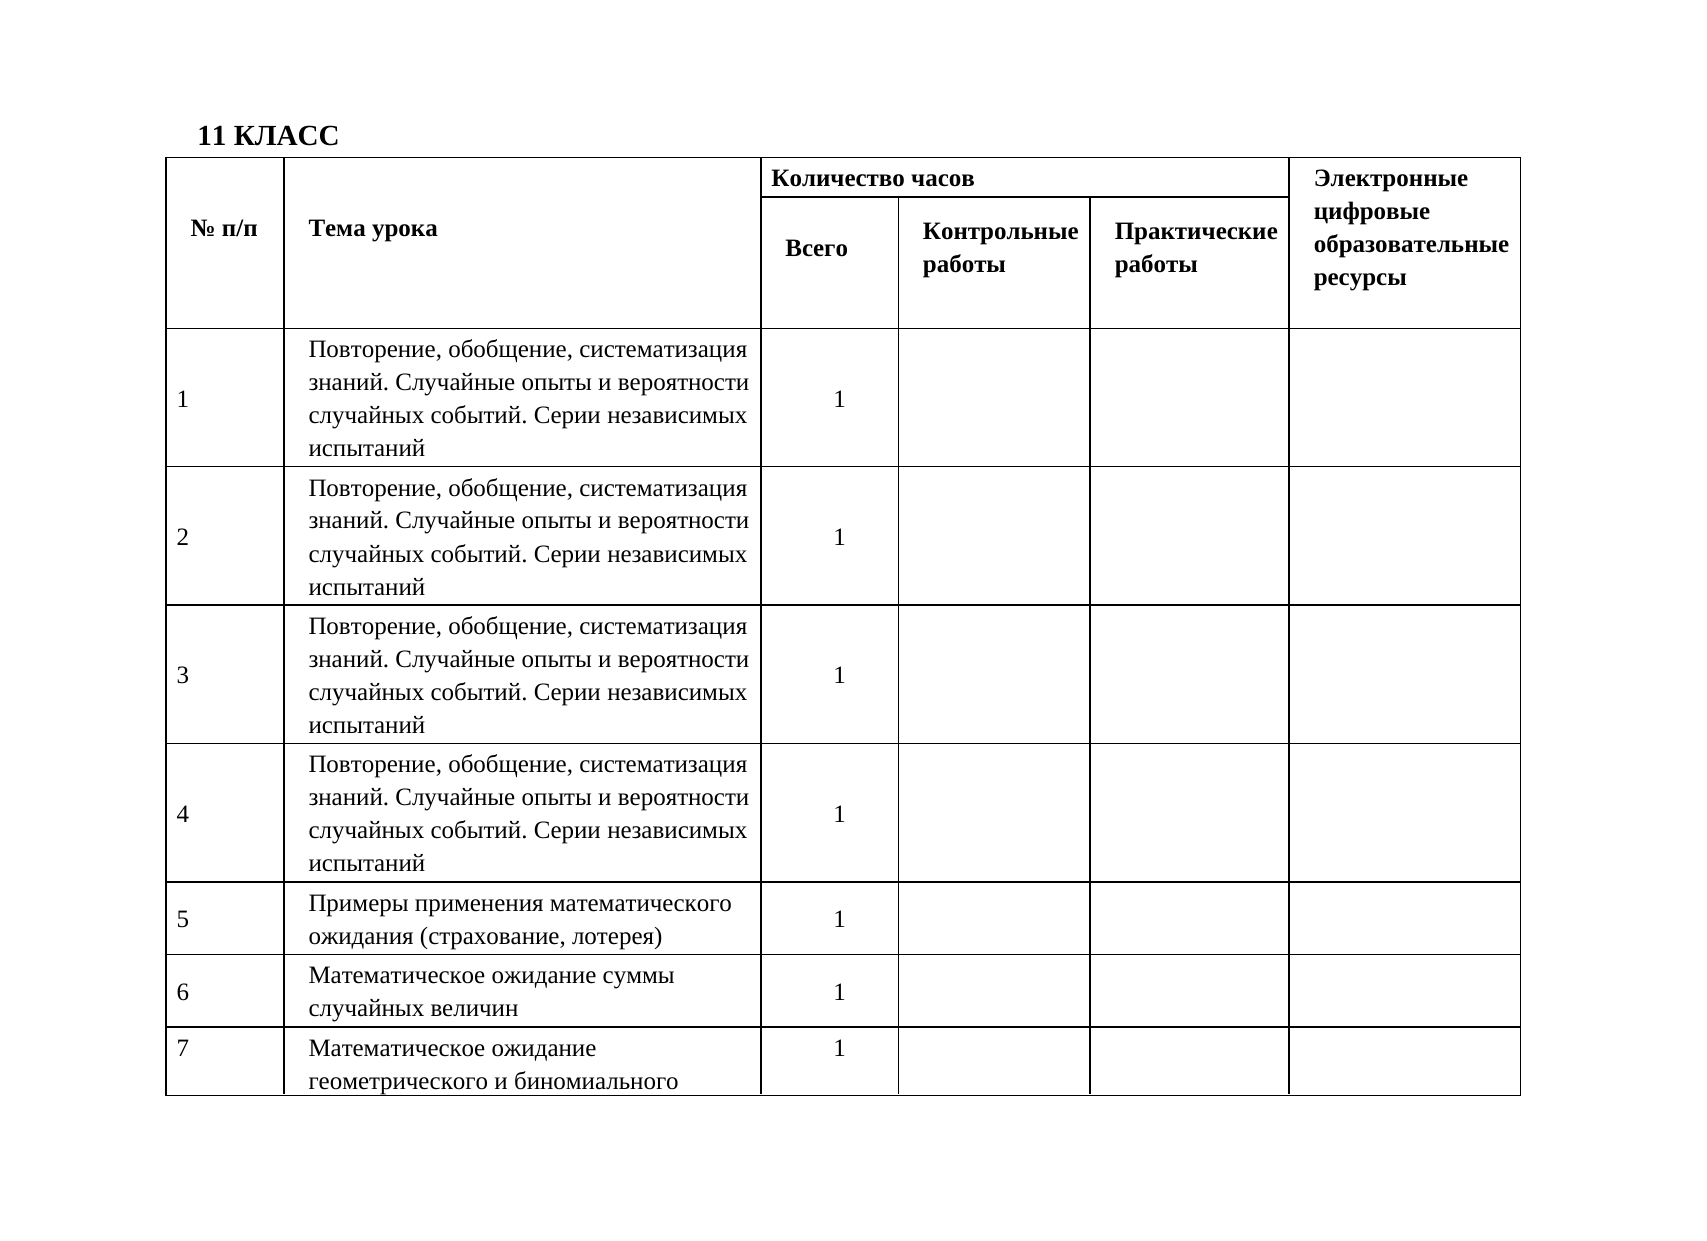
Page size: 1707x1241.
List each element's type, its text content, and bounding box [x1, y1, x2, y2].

table_cell 1 [167, 329, 283, 466]
table_cell [1091, 329, 1288, 466]
table_cell 1 [762, 1028, 898, 1094]
table_cell 1 [762, 329, 898, 466]
table_cell [899, 329, 1089, 466]
table_cell [1290, 1028, 1520, 1094]
table_cell 1 [762, 883, 898, 953]
table_cell [899, 955, 1089, 1026]
table_header Электронные цифровые образовательные ресурсы [1290, 158, 1520, 327]
table_cell [899, 883, 1089, 953]
table_cell Практические работы [1091, 198, 1288, 327]
table_cell 3 [167, 606, 283, 743]
table_cell [1290, 955, 1520, 1026]
table_cell Повторение, обобщение, систематизация знаний. Случайные опыты и вероятности случайных событий. Серии независимых испытаний [285, 744, 760, 881]
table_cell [285, 1028, 760, 1094]
table_cell 1 [762, 467, 898, 604]
table_cell 4 [167, 744, 283, 881]
table_cell [1290, 883, 1520, 953]
table_cell [1091, 744, 1288, 881]
table_cell [1290, 329, 1520, 466]
table_cell Повторение, обобщение, систематизация знаний. Случайные опыты и вероятности случайных событий. Серии независимых испытаний [285, 606, 760, 743]
table_cell 6 [167, 955, 283, 1026]
table_cell [1290, 744, 1520, 881]
table_cell [1091, 467, 1288, 604]
table_cell [1290, 606, 1520, 743]
text 11 КЛАСС [190, 118, 1618, 152]
table_cell 5 [167, 883, 283, 953]
table_cell [1091, 1028, 1288, 1094]
table_cell 7 [167, 1028, 283, 1094]
table_cell Всего [762, 198, 898, 327]
table_cell [899, 1028, 1089, 1094]
table_cell [899, 606, 1089, 743]
table_cell 1 [762, 955, 898, 1026]
table_header Количество часов [762, 158, 1288, 196]
table_cell [899, 467, 1089, 604]
table_cell [1290, 467, 1520, 604]
table_cell 2 [167, 467, 283, 604]
table_header № п/п [167, 158, 283, 327]
table_cell 1 [762, 606, 898, 743]
table_cell Повторение, обобщение, систематизация знаний. Случайные опыты и вероятности случайных событий. Серии независимых испытаний [285, 467, 760, 604]
table_cell 1 [762, 744, 898, 881]
table_cell Контрольные работы [899, 198, 1089, 327]
table_cell Примеры применения математического ожидания (страхование, лотерея) [285, 883, 760, 953]
table_cell [899, 744, 1089, 881]
table_cell Математическое ожидание суммы случайных величин [285, 955, 760, 1026]
table_cell [1091, 606, 1288, 743]
table_cell [1091, 883, 1288, 953]
table_header Тема урока [285, 158, 760, 327]
table_cell Повторение, обобщение, систематизация знаний. Случайные опыты и вероятности случайных событий. Серии независимых испытаний [285, 329, 760, 466]
table_cell [1091, 955, 1288, 1026]
